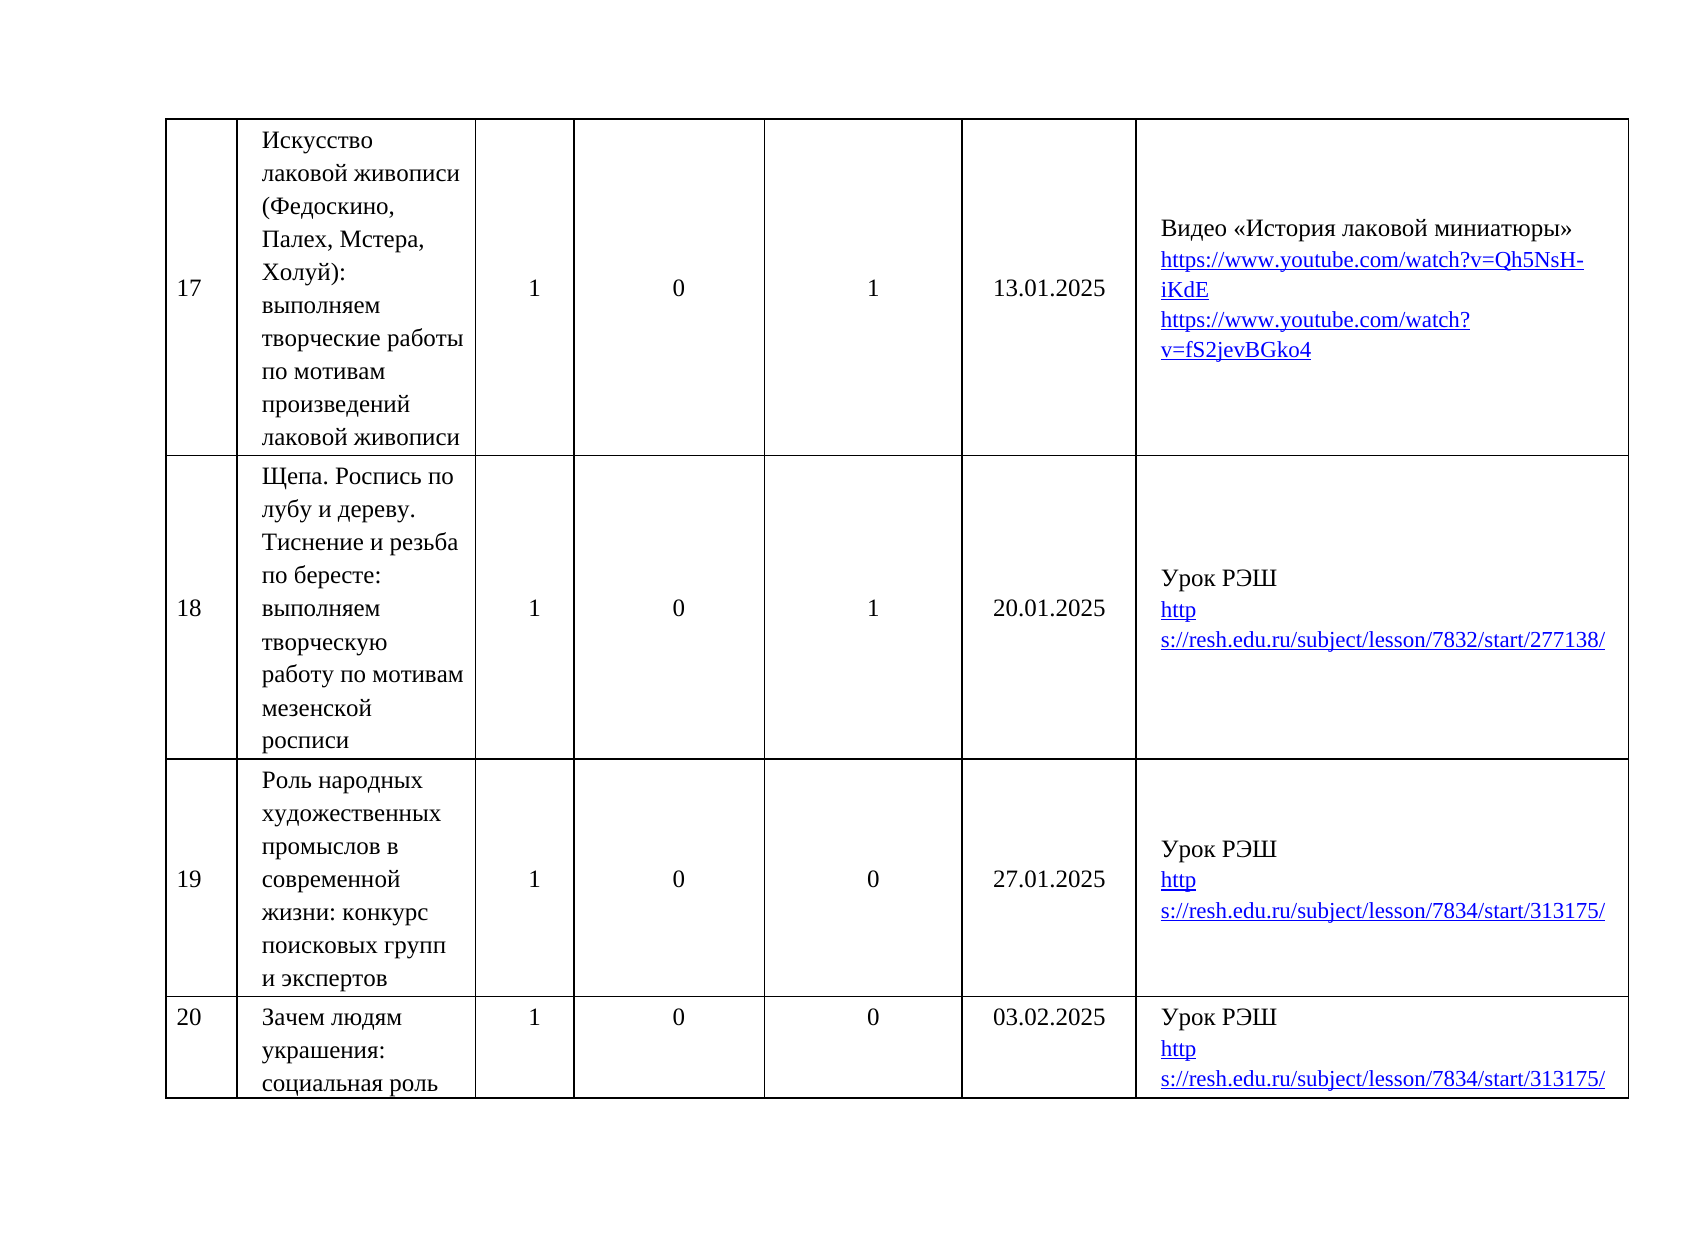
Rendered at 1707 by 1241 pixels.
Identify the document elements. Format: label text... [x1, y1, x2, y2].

table_cell 0 [765, 760, 961, 996]
table_cell Искусство лаковой живописи (Федоскино, Палех, Мстера, Холуй): выполняем творческие работы по мотивам произведений лаковой живописи [238, 120, 475, 455]
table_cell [238, 997, 475, 1097]
table_cell 03.02.2025 [963, 997, 1135, 1097]
table_cell 18 [167, 456, 236, 758]
table_cell 0 [575, 456, 764, 758]
table_cell 0 [575, 997, 764, 1097]
table_cell 1 [476, 760, 573, 996]
table_cell 0 [765, 997, 961, 1097]
table_cell 1 [765, 456, 961, 758]
table_cell Видео «История лаковой миниатюры» https://www.youtube.com/watch?v=Qh5NsH-iKdE https://www.youtube.com/watch?v=fS2jevBGko4 [1137, 120, 1628, 455]
table_cell 1 [476, 456, 573, 758]
table_cell 1 [476, 997, 573, 1097]
table_cell 1 [765, 120, 961, 455]
table_cell 20.01.2025 [963, 456, 1135, 758]
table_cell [1137, 760, 1628, 996]
table_cell 19 [167, 760, 236, 996]
table_cell 20 [167, 997, 236, 1097]
table_cell 13.01.2025 [963, 120, 1135, 455]
table_cell 0 [575, 120, 764, 455]
table_cell 17 [167, 120, 236, 455]
table_cell 27.01.2025 [963, 760, 1135, 996]
table_cell Урок РЭШ https://resh.edu.ru/subject/lesson/7832/start/277138/ [1137, 456, 1628, 758]
table_cell Щепа. Роспись по лубу и дереву. Тиснение и резьба по бересте: выполняем творческую работу по мотивам мезенской росписи [238, 456, 475, 758]
table_cell Роль народных художественных промыслов в современной жизни: конкурс поисковых групп и экспертов [238, 760, 475, 996]
table_cell 1 [476, 120, 573, 455]
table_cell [1137, 997, 1628, 1097]
table_cell 0 [575, 760, 764, 996]
